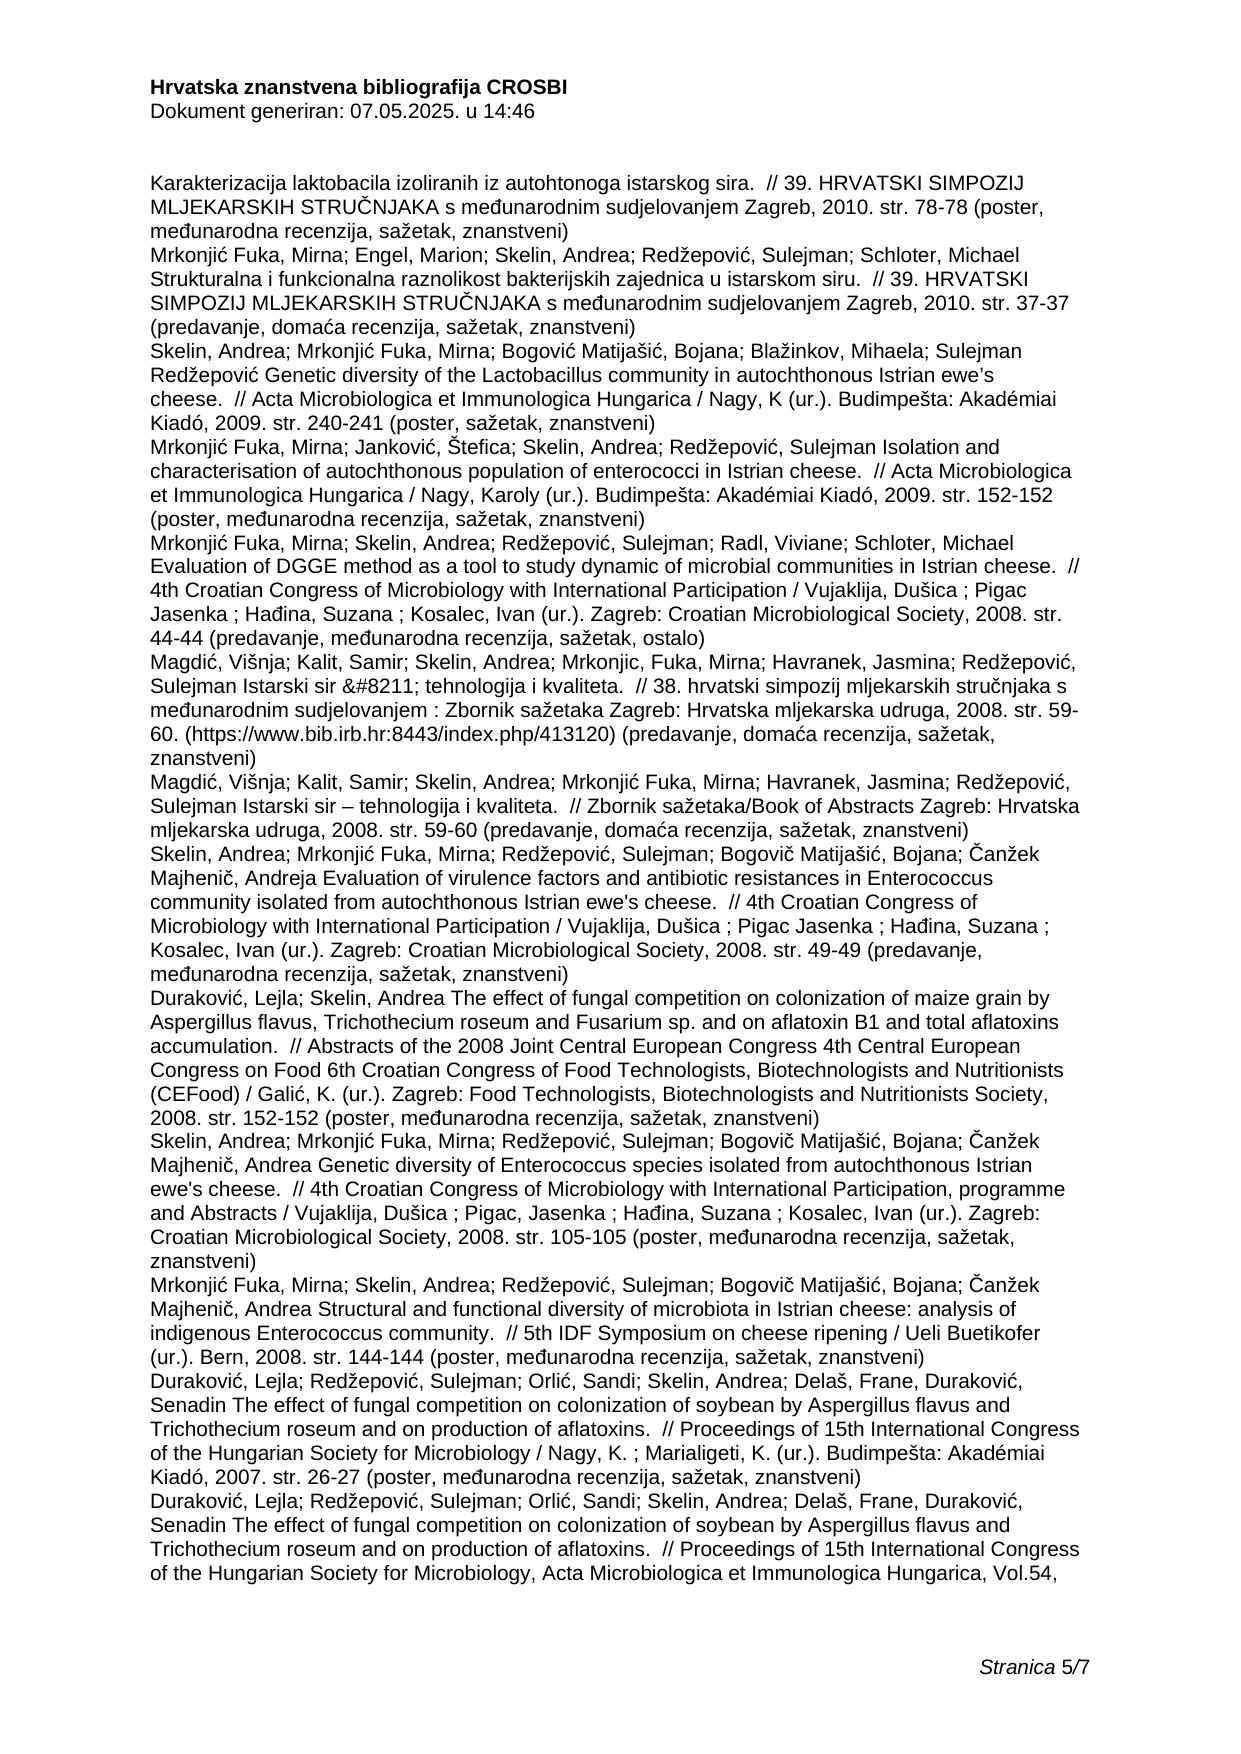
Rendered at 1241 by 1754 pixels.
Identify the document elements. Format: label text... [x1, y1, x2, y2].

text Mrkonjić Fuka, Mirna; Engel, Marion; Skelin, Andrea; Redžepović, Sulejman; Schloter, Michael [150, 243, 1090, 339]
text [150, 171, 1090, 243]
text Mrkonjić Fuka, Mirna; Skelin, Andrea; Redžepović, Sulejman; Bogovič Matijašić, Bojana; Čanžek Majhenič, Andrea [150, 1273, 1090, 1369]
text Skelin, Andrea; Mrkonjić Fuka, Mirna; Redžepović, Sulejman; Bogovič Matijašić, Bojana; Čanžek Majhenič, Andreja [150, 842, 1090, 986]
text Mrkonjić Fuka, Mirna; Skelin, Andrea; Redžepović, Sulejman; Radl, Viviane; Schloter, Michael [150, 530, 1090, 650]
text Skelin, Andrea; Mrkonjić Fuka, Mirna; Bogović Matijašić, Bojana; Blažinkov, Mihaela; Sulejman Redžepović [150, 339, 1090, 434]
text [150, 1369, 1090, 1489]
text Skelin, Andrea; Mrkonjić Fuka, Mirna; Redžepović, Sulejman; Bogovič Matijašić, Bojana; Čanžek Majhenič, Andrea [150, 1129, 1090, 1273]
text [150, 1489, 1090, 1584]
text Magdić, Višnja; Kalit, Samir; Skelin, Andrea; Mrkonjić Fuka, Mirna; Havranek, Jasmina; Redžepović, Sulejman [150, 770, 1090, 842]
text Mrkonjić Fuka, Mirna; Janković, Štefica; Skelin, Andrea; Redžepović, Sulejman [150, 434, 1090, 530]
text Magdić, Višnja; Kalit, Samir; Skelin, Andrea; Mrkonjic, Fuka, Mirna; Havranek, Jasmina; Redžepović, Sulejman [150, 650, 1090, 770]
text Duraković, Lejla; Skelin, Andrea [150, 986, 1090, 1129]
